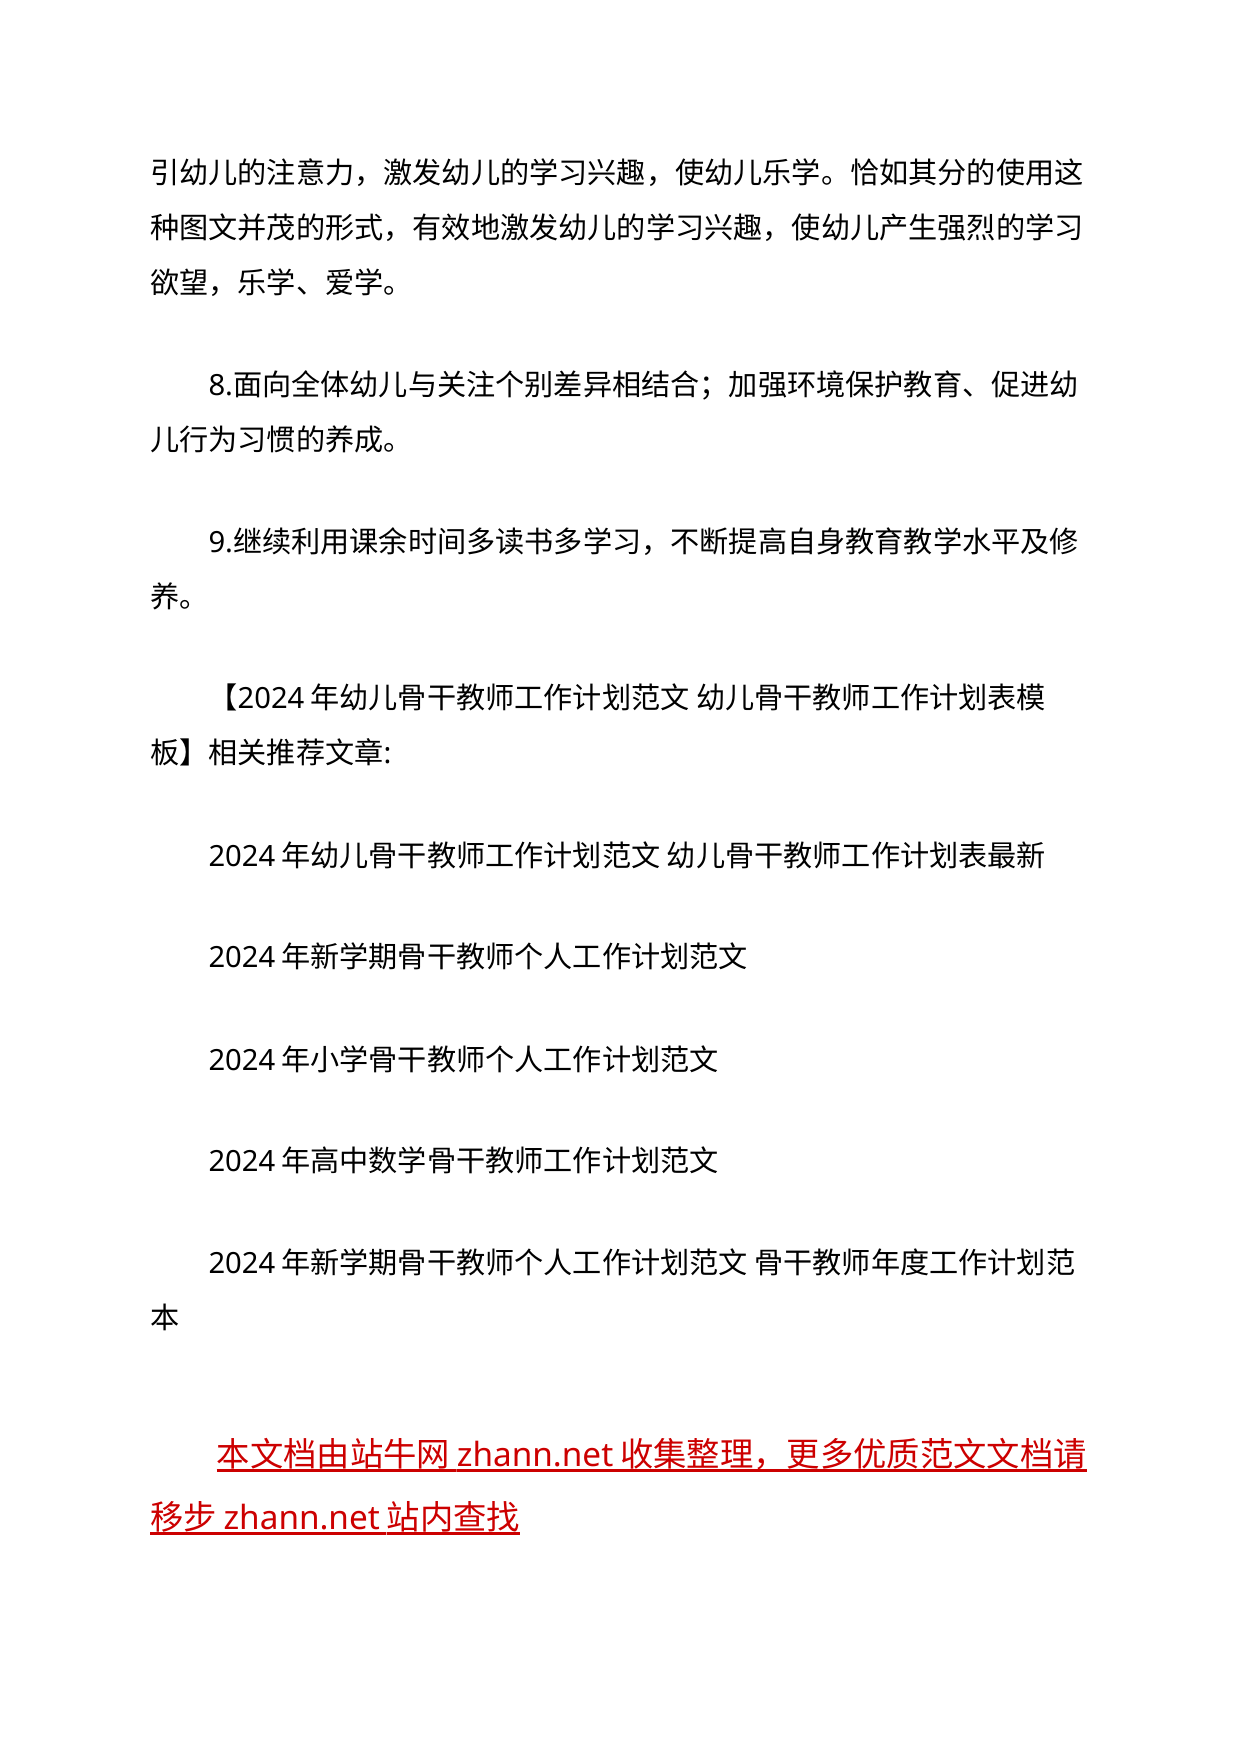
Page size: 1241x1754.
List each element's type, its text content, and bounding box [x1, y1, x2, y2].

text 本文档由站牛网zhann.net收集整理，更多优质范文文档请移步zhann.net站内查找 [150, 1428, 1090, 1539]
text 【2024年幼儿骨干教师工作计划范文 幼儿骨干教师工作计划表模板】相关推荐文章: [150, 675, 1090, 772]
text 2024年幼儿骨干教师工作计划范文 幼儿骨干教师工作计划表最新 [150, 832, 1090, 874]
text 2024年高中数学骨干教师工作计划范文 [150, 1138, 1090, 1180]
text 2024年新学期骨干教师个人工作计划范文 骨干教师年度工作计划范本 [150, 1240, 1090, 1337]
text 2024年新学期骨干教师个人工作计划范文 [150, 934, 1090, 976]
text 8.面向全体幼儿与关注个别差异相结合；加强环境保护教育、促进幼儿行为习惯的养成。 [150, 362, 1090, 459]
text 9.继续利用课余时间多读书多学习，不断提高自身教育教学水平及修养。 [150, 518, 1090, 616]
text 2024年小学骨干教师个人工作计划范文 [150, 1036, 1090, 1078]
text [150, 150, 1090, 302]
